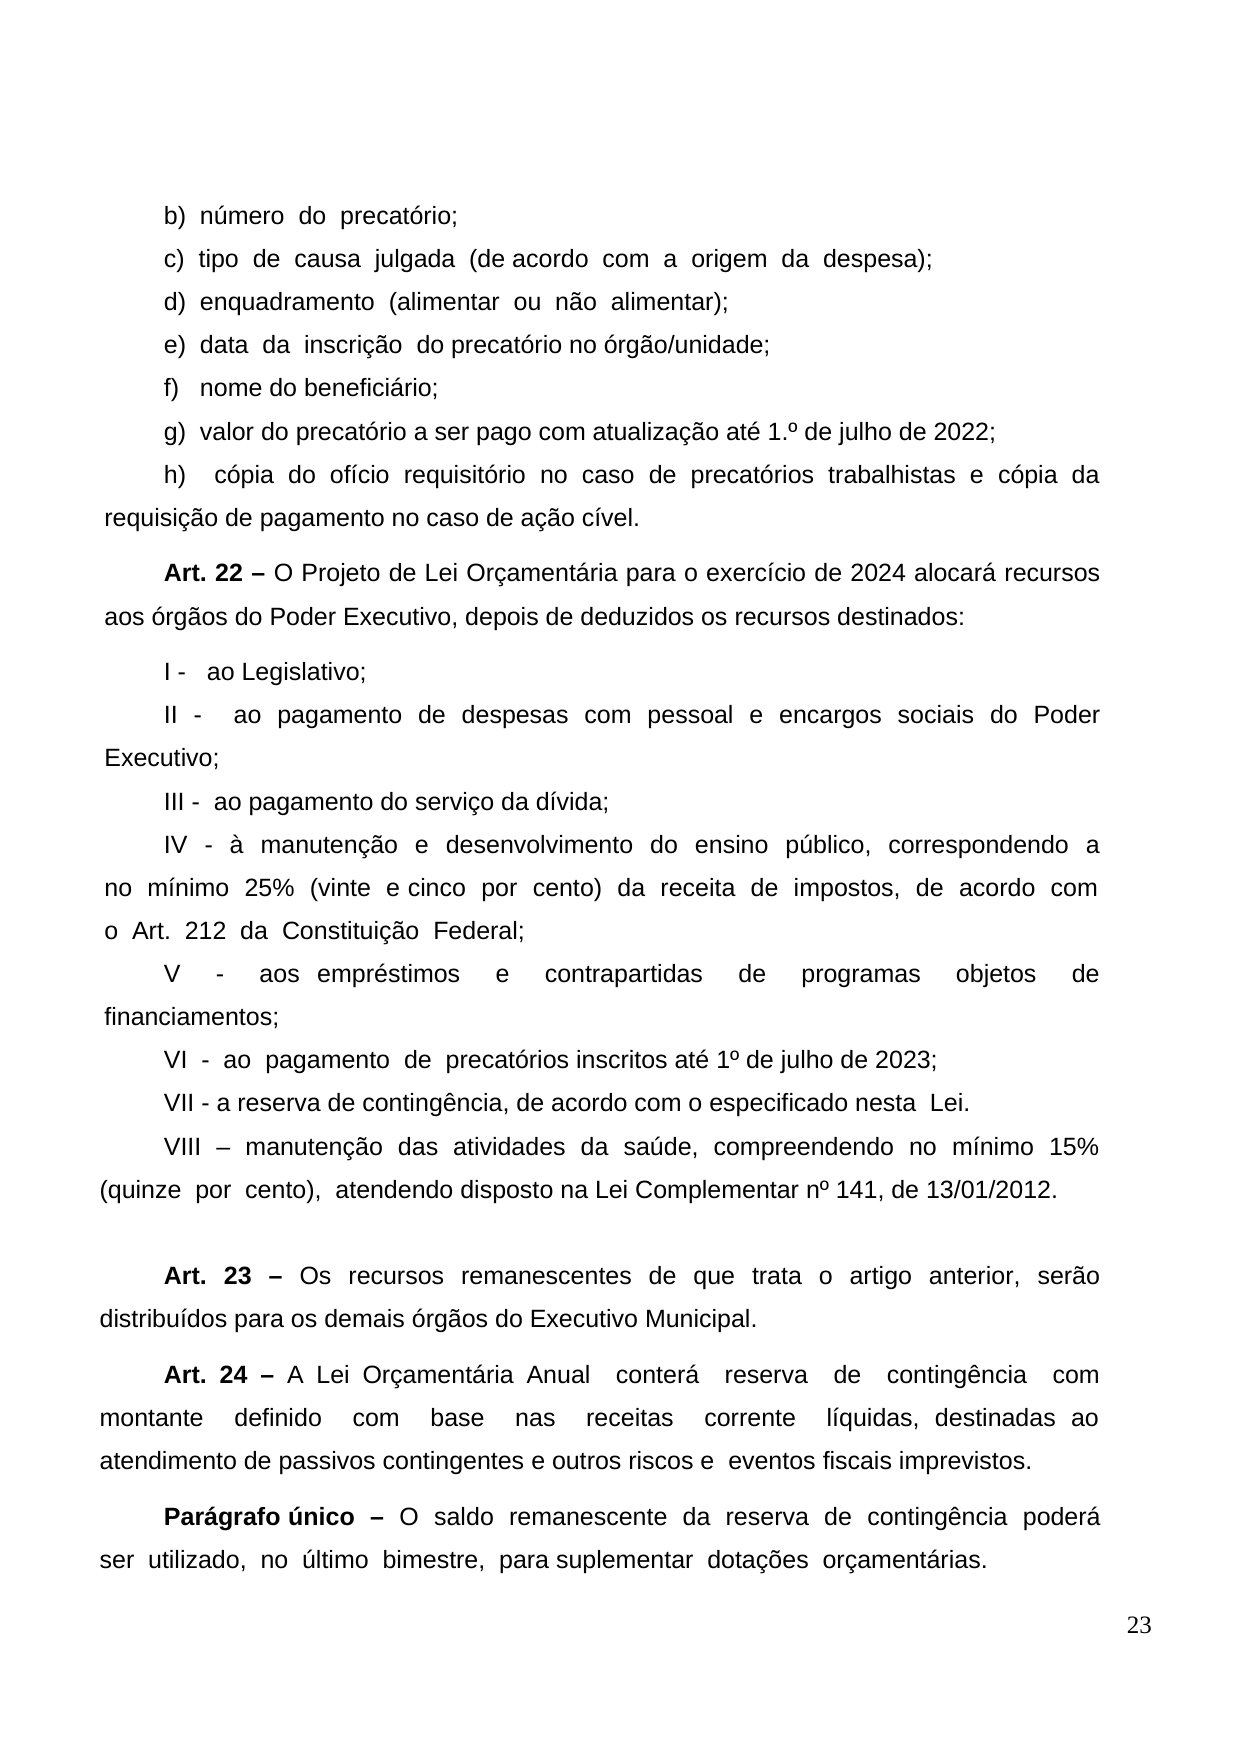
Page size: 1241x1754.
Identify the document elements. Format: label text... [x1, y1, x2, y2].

text h) cópia do ofício requisitório no caso de precatórios trabalhistas e cópia da requisição de pagamento no caso de ação cível. [104, 459, 1102, 531]
text I - ao Legislativo; [104, 657, 1102, 686]
text Art. 24 – A Lei Orçamentária Anual conterá reserva de contingência com montante definido com base nas receitas corrente líquidas, destinadas ao atendimento de passivos contingentes e outros riscos e eventos fiscais imprevistos. [99, 1359, 1102, 1474]
text f) nome do beneficiário; [104, 373, 1102, 402]
text IV - à manutenção e desenvolvimento do ensino público, correspondendo a no mínimo 25% (vinte e cinco por cento) da receita de impostos, de acordo com o Art. 212 da Constituição Federal; [104, 829, 1102, 944]
text VI - ao pagamento de precatórios inscritos até 1º de julho de 2023; [104, 1045, 1102, 1074]
text II - ao pagamento de despesas com pessoal e encargos sociais do Poder Executivo; [104, 700, 1102, 772]
text Art. 23 – Os recursos remanescentes de que trata o artigo anterior, serão distribuídos para os demais órgãos do Executivo Municipal. [99, 1261, 1102, 1333]
text Art. 22 – O Projeto de Lei Orçamentária para o exercício de 2024 alocará recursos aos órgãos do Poder Executivo, depois de deduzidos os recursos destinados: [104, 558, 1102, 630]
text c) tipo de causa julgada (de acordo com a origem da despesa); [104, 244, 1102, 273]
text V - aos empréstimos e contrapartidas de programas objetos de financiamentos; [104, 959, 1102, 1031]
text Parágrafo único – O saldo remanescente da reserva de contingência poderá ser utilizado, no último bimestre, para suplementar dotações orçamentárias. [99, 1501, 1102, 1573]
text d) enquadramento (alimentar ou não alimentar); [104, 287, 1102, 316]
text VII - a reserva de contingência, de acordo com o especificado nesta Lei. [104, 1088, 1102, 1117]
text III - ao pagamento do serviço da dívida; [104, 786, 1102, 815]
text VIII – manutenção das atividades da saúde, compreendendo no mínimo 15% (quinze por cento), atendendo disposto na Lei Complementar nº 141, de 13/01/2012. [99, 1131, 1102, 1203]
text b) número do precatório; [104, 201, 1102, 229]
text e) data da inscrição do precatório no órgão/unidade; [104, 330, 1102, 359]
text g) valor do precatório a ser pago com atualização até 1.º de julho de 2022; [104, 416, 1102, 445]
